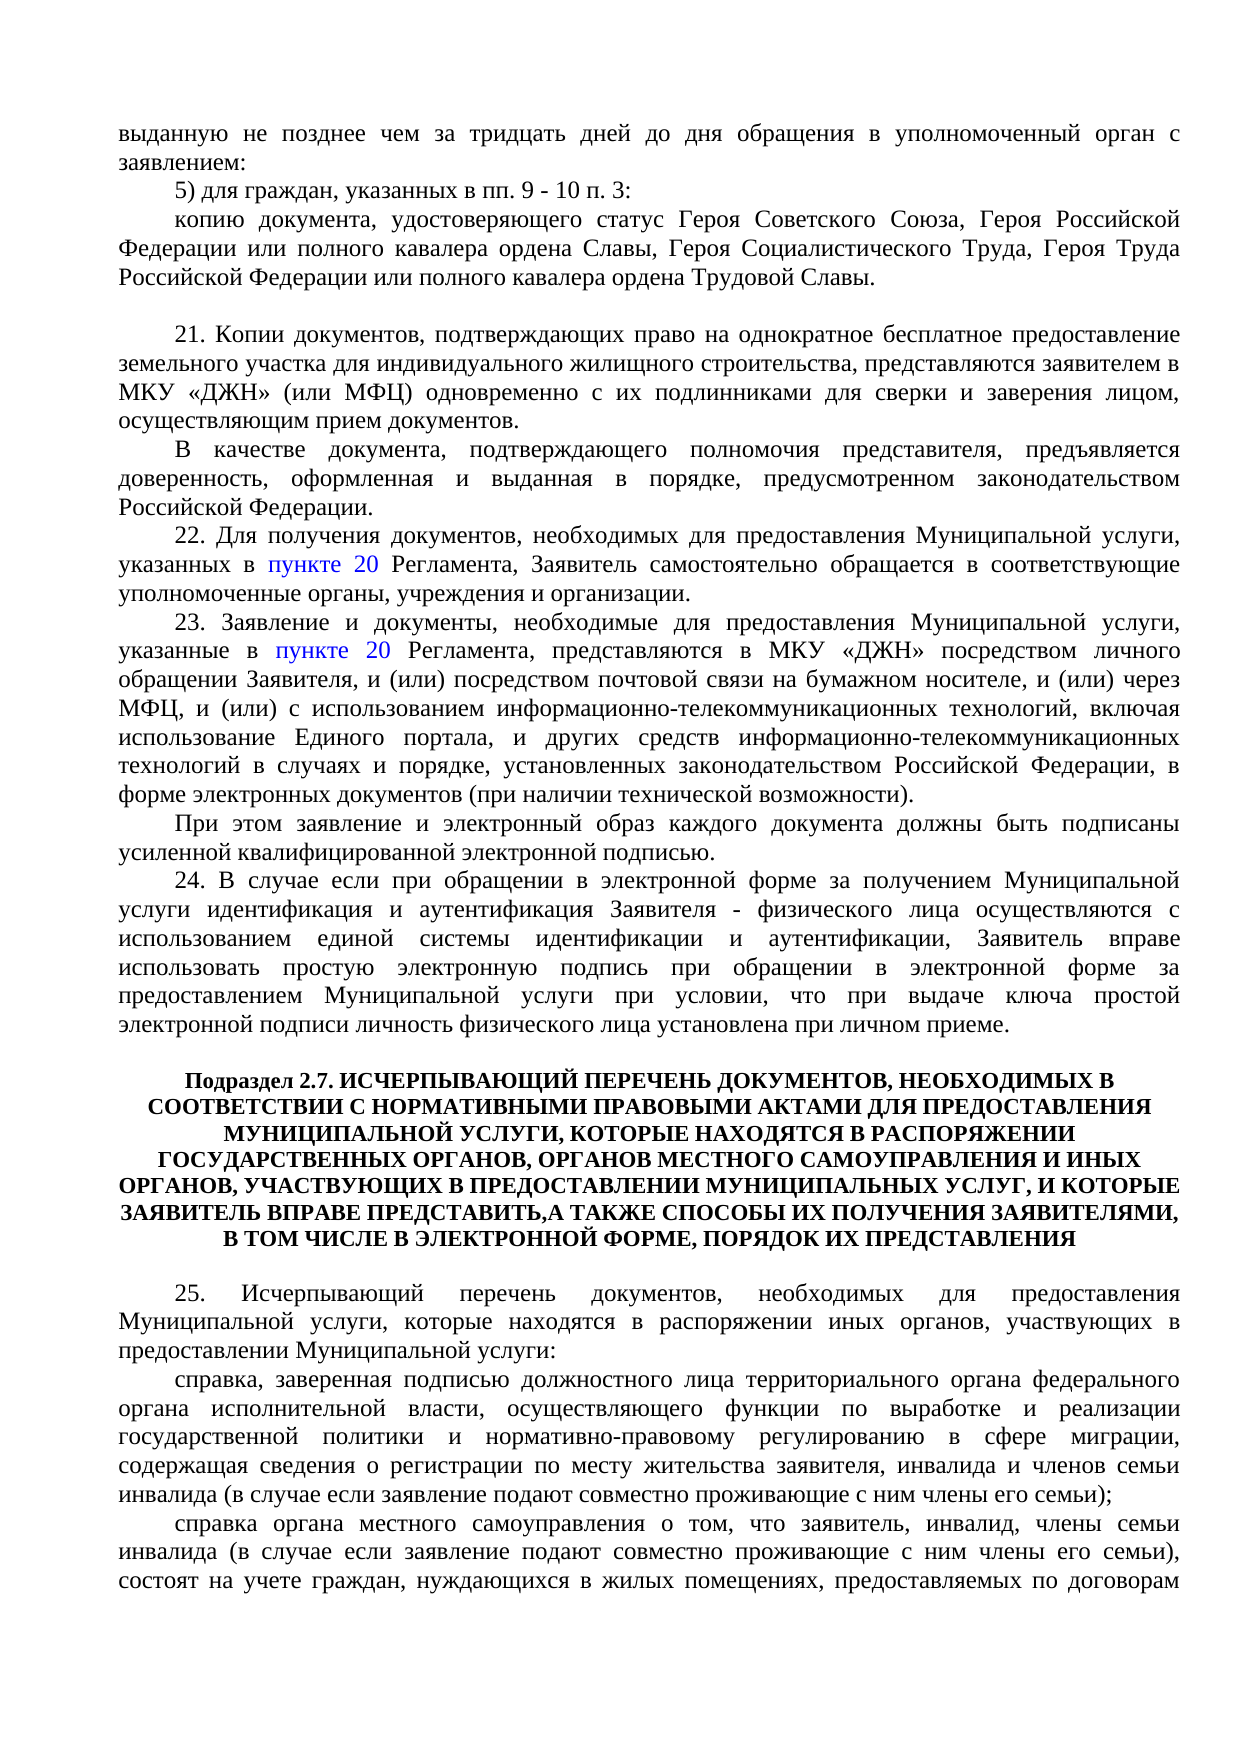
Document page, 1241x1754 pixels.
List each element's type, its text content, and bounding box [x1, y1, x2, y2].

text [118, 118, 1181, 176]
text 23. Заявление и документы, необходимые для предоставления Муниципальной услуги, указанные в пункте 20 Регламента, представляются в МКУ «ДЖН» посредством личного обращении Заявителя, и (или) посредством почтовой связи на бумажном носителе, и (или) через МФЦ, и (или) с использованием информационно-телекоммуникационных технологий, включая использование Единого портала, и других средств информационно-телекоммуникационных технологий в случаях и порядке, установленных законодательством Российской Федерации, в форме электронных документов (при наличии технической возможности). [118, 607, 1181, 808]
text справка, заверенная подписью должностного лица территориального органа федерального органа исполнительной власти, осуществляющего функции по выработке и реализации государственной политики и нормативно-правовому регулированию в сфере миграции, содержащая сведения о регистрации по месту жительства заявителя, инвалида и членов семьи инвалида (в случае если заявление подают совместно проживающие с ним члены его семьи); [118, 1364, 1181, 1508]
text При этом заявление и электронный образ каждого документа должны быть подписаны усиленной квалифицированной электронной подписью. [118, 808, 1181, 866]
text Подраздел 2.7. ИСЧЕРПЫВАЮЩИЙ ПЕРЕЧЕНЬ ДОКУМЕНТОВ, НЕОБХОДИМЫХ В СООТВЕТСТВИИ С НОРМАТИВНЫМИ ПРАВОВЫМИ АКТАМИ ДЛЯ ПРЕДОСТАВЛЕНИЯ МУНИЦИПАЛЬНОЙ УСЛУГИ, КОТОРЫЕ НАХОДЯТСЯ В РАСПОРЯЖЕНИИ ГОСУДАРСТВЕННЫХ ОРГАНОВ, ОРГАНОВ МЕСТНОГО САМОУПРАВЛЕНИЯ И ИНЫХ ОРГАНОВ, УЧАСТВУЮЩИХ В ПРЕДОСТАВЛЕНИИ МУНИЦИПАЛЬНЫХ УСЛУГ, И КОТОРЫЕ ЗАЯВИТЕЛЬ ВПРАВЕ ПРЕДСТАВИТЬ,А ТАКЖЕ СПОСОБЫ ИХ ПОЛУЧЕНИЯ ЗАЯВИТЕЛЯМИ, В ТОМ ЧИСЛЕ В ЭЛЕКТРОННОЙ ФОРМЕ, ПОРЯДОК ИХ ПРЕДСТАВЛЕНИЯ [118, 1067, 1181, 1251]
text 5) для граждан, указанных в пп. 9 - 10 п. 3: [118, 176, 1181, 204]
text 21. Копии документов, подтверждающих право на однократное бесплатное предоставление земельного участка для индивидуального жилищного строительства, представляются заявителем в МКУ «ДЖН» (или МФЦ) одновременно с их подлинниками для сверки и заверения лицом, осуществляющим прием документов. [118, 319, 1181, 434]
text копию документа, удостоверяющего статус Героя Советского Союза, Героя Российской Федерации или полного кавалера ордена Славы, Героя Социалистического Труда, Героя Труда Российской Федерации или полного кавалера ордена Трудовой Славы. [118, 204, 1181, 291]
text 24. В случае если при обращении в электронной форме за получением Муниципальной услуги идентификация и аутентификация Заявителя - физического лица осуществляются с использованием единой системы идентификации и аутентификации, Заявитель вправе использовать простую электронную подпись при обращении в электронной форме за предоставлением Муниципальной услуги при условии, что при выдаче ключа простой электронной подписи личность физического лица установлена при личном приеме. [118, 866, 1181, 1038]
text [118, 1508, 1181, 1594]
text 22. Для получения документов, необходимых для предоставления Муниципальной услуги, указанных в пункте 20 Регламента, Заявитель самостоятельно обращается в соответствующие уполномоченные органы, учреждения и организации. [118, 521, 1181, 607]
text В качестве документа, подтверждающего полномочия представителя, предъявляется доверенность, оформленная и выданная в порядке, предусмотренном законодательством Российской Федерации. [118, 434, 1181, 521]
text 25. Исчерпывающий перечень документов, необходимых для предоставления Муниципальной услуги, которые находятся в распоряжении иных органов, участвующих в предоставлении Муниципальной услуги: [118, 1278, 1181, 1364]
